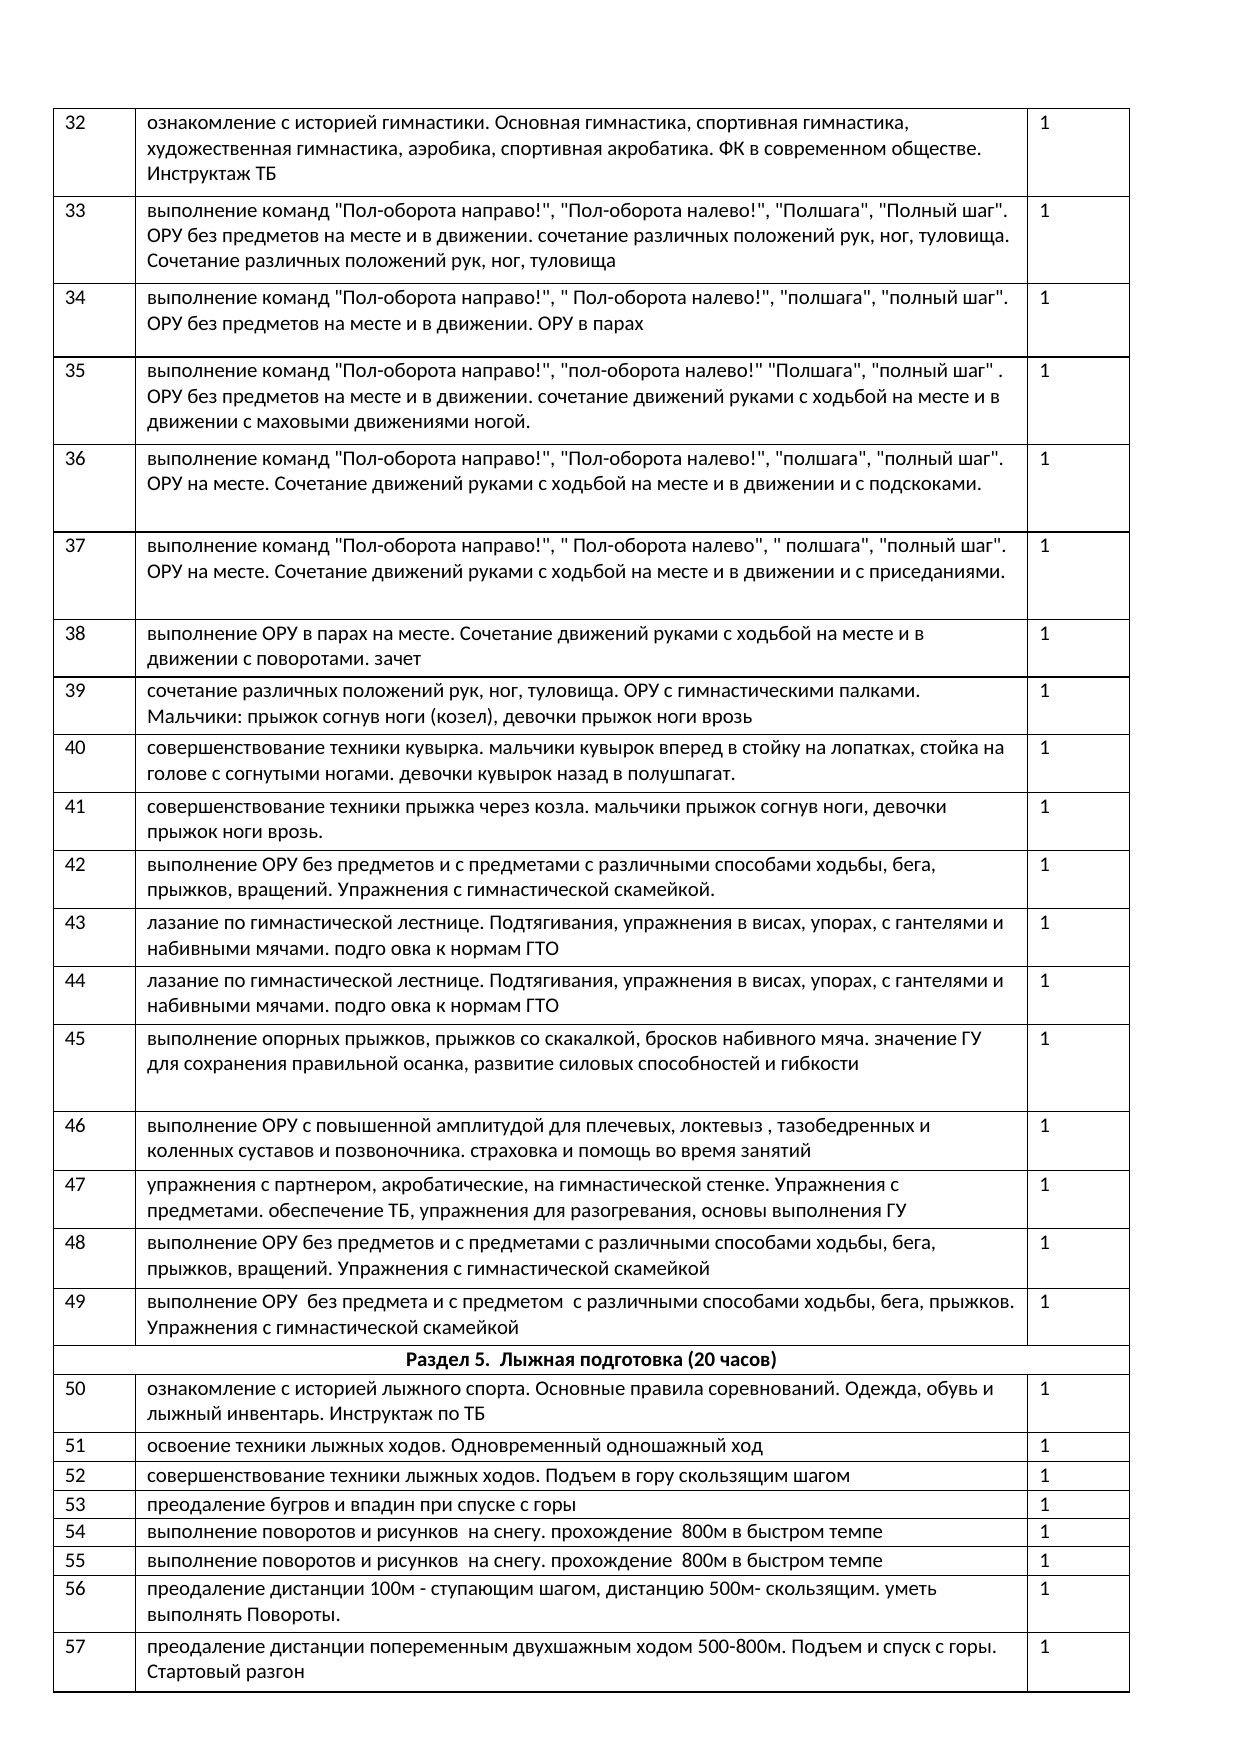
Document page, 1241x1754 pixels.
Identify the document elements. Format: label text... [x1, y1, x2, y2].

table_cell 40 [54, 735, 135, 792]
table_cell 1 [1028, 1462, 1129, 1490]
table_cell 1 [1028, 909, 1129, 966]
table_cell 1 [1028, 851, 1129, 908]
table_cell 1 [1028, 284, 1129, 356]
table_cell выполнение команд "Пол-оборота направо!", " Пол-оборота налево", " полшага", "полный шаг". ОРУ на месте. Сочетание движений руками с ходьбой на месте и в движении и с приседаниями. [136, 533, 1027, 619]
table_cell 48 [54, 1229, 135, 1287]
table_cell 54 [54, 1519, 135, 1546]
table_cell 33 [54, 197, 135, 283]
table_cell 1 [1028, 1433, 1129, 1461]
table_cell 50 [54, 1375, 135, 1432]
table_cell выполнение ОРУ без предметов и с предметами с различными способами ходьбы, бега, прыжков, вращений. Упражнения с гимнастической скамейкой [136, 1229, 1027, 1287]
table_cell 1 [1028, 793, 1129, 850]
table_cell совершенствование техники прыжка через козла. мальчики прыжок согнув ноги, девочки прыжок ноги врозь. [136, 793, 1027, 850]
table_cell выполнение поворотов и рисунков на снегу. прохождение 800м в быстром темпе [136, 1547, 1027, 1574]
table_cell 39 [54, 678, 135, 733]
table_cell выполнение ОРУ без предмета и с предметом с различными способами ходьбы, бега, прыжков. Упражнения с гимнастической скамейкой [136, 1289, 1027, 1345]
table_cell 56 [54, 1576, 135, 1632]
table_cell выполнение ОРУ в парах на месте. Сочетание движений руками с ходьбой на месте и в движении с поворотами. зачет [136, 620, 1027, 676]
table_cell 46 [54, 1112, 135, 1170]
table_cell 1 [1028, 1025, 1129, 1111]
table_cell выполнение команд "Пол-оборота направо!", "пол-оборота налево!" "Полшага", "полный шаг" . ОРУ без предметов на месте и в движении. сочетание движений руками с ходьбой на месте и в движении с маховыми движениями ногой. [136, 358, 1027, 444]
table_cell 1 [1028, 1491, 1129, 1517]
table_cell 1 [1028, 967, 1129, 1024]
table_cell 36 [54, 445, 135, 531]
table_cell 1 [1028, 620, 1129, 676]
table_cell 1 [1028, 678, 1129, 733]
table_cell лазание по гимнастической лестнице. Подтягивания, упражнения в висах, упорах, с гантелями и набивными мячами. подго овка к нормам ГТО [136, 967, 1027, 1024]
table_cell 1 [1028, 1112, 1129, 1170]
table_cell выполнение поворотов и рисунков на снегу. прохождение 800м в быстром темпе [136, 1519, 1027, 1546]
table_cell 55 [54, 1547, 135, 1574]
table_cell выполнение ОРУ без предметов и с предметами с различными способами ходьбы, бега, прыжков, вращений. Упражнения с гимнастической скамейкой. [136, 851, 1027, 908]
table_cell преодаление дистанции попеременным двухшажным ходом 500-800м. Подъем и спуск с горы. Стартовый разгон [136, 1633, 1027, 1691]
table_cell Раздел 5. Лыжная подготовка (20 часов) [54, 1346, 1129, 1374]
table_cell 44 [54, 967, 135, 1024]
table_cell 1 [1028, 533, 1129, 619]
table_cell 42 [54, 851, 135, 908]
table_cell 52 [54, 1462, 135, 1490]
table_cell 1 [1028, 109, 1129, 196]
table_cell 51 [54, 1433, 135, 1461]
table_cell 1 [1028, 358, 1129, 444]
table_cell лазание по гимнастической лестнице. Подтягивания, упражнения в висах, упорах, с гантелями и набивными мячами. подго овка к нормам ГТО [136, 909, 1027, 966]
table_cell преодаление бугров и впадин при спуске с горы [136, 1491, 1027, 1517]
table_cell выполнение команд "Пол-оборота направо!", "Пол-оборота налево!", "полшага", "полный шаг". ОРУ на месте. Сочетание движений руками с ходьбой на месте и в движении и с подскоками. [136, 445, 1027, 531]
table_cell 1 [1028, 1519, 1129, 1546]
table_cell 47 [54, 1171, 135, 1228]
table_cell 34 [54, 284, 135, 356]
table_cell 1 [1028, 1633, 1129, 1691]
table_cell 1 [1028, 735, 1129, 792]
table_cell выполнение команд "Пол-оборота направо!", " Пол-оборота налево!", "полшага", "полный шаг". ОРУ без предметов на месте и в движении. ОРУ в парах [136, 284, 1027, 356]
table_cell 35 [54, 358, 135, 444]
table_cell 32 [54, 109, 135, 196]
table_cell 53 [54, 1491, 135, 1517]
table_cell 38 [54, 620, 135, 676]
table_cell выполнение команд "Пол-оборота направо!", "Пол-оборота налево!", "Полшага", "Полный шаг". ОРУ без предметов на месте и в движении. сочетание различных положений рук, ног, туловища. Сочетание различных положений рук, ног, туловища [136, 197, 1027, 283]
table_cell 49 [54, 1289, 135, 1345]
table_cell совершенствование техники кувырка. мальчики кувырок вперед в стойку на лопатках, стойка на голове с согнутыми ногами. девочки кувырок назад в полушпагат. [136, 735, 1027, 792]
table_cell 1 [1028, 1229, 1129, 1287]
table_cell 1 [1028, 1576, 1129, 1632]
table_cell освоение техники лыжных ходов. Одновременный одношажный ход [136, 1433, 1027, 1461]
table_cell 1 [1028, 1289, 1129, 1345]
table_cell ознакомление с историей лыжного спорта. Основные правила соревнований. Одежда, обувь и лыжный инвентарь. Инструктаж по ТБ [136, 1375, 1027, 1432]
table_cell выполнение опорных прыжков, прыжков со скакалкой, бросков набивного мяча. значение ГУ для сохранения правильной осанка, развитие силовых способностей и гибкости [136, 1025, 1027, 1111]
table_cell 57 [54, 1633, 135, 1691]
table_cell 1 [1028, 197, 1129, 283]
table_cell упражнения с партнером, акробатические, на гимнастической стенке. Упражнения с предметами. обеспечение ТБ, упражнения для разогревания, основы выполнения ГУ [136, 1171, 1027, 1228]
table_cell совершенствование техники лыжных ходов. Подъем в гору скользящим шагом [136, 1462, 1027, 1490]
table_cell 41 [54, 793, 135, 850]
table_cell 45 [54, 1025, 135, 1111]
table_cell сочетание различных положений рук, ног, туловища. ОРУ с гимнастическими палками. Мальчики: прыжок согнув ноги (козел), девочки прыжок ноги врозь [136, 678, 1027, 733]
table_cell 43 [54, 909, 135, 966]
table_cell преодаление дистанции 100м - ступающим шагом, дистанцию 500м- скользящим. уметь выполнять Повороты. [136, 1576, 1027, 1632]
table_cell 1 [1028, 1171, 1129, 1228]
table_cell 1 [1028, 1547, 1129, 1574]
table_cell выполнение ОРУ с повышенной амплитудой для плечевых, локтевыз , тазобедренных и коленных суставов и позвоночника. страховка и помощь во время занятий [136, 1112, 1027, 1170]
table_cell 1 [1028, 445, 1129, 531]
table_cell 37 [54, 533, 135, 619]
table_cell ознакомление с историей гимнастики. Основная гимнастика, спортивная гимнастика, художественная гимнастика, аэробика, спортивная акробатика. ФК в современном обществе. Инструктаж ТБ [136, 109, 1027, 196]
table_cell 1 [1028, 1375, 1129, 1432]
